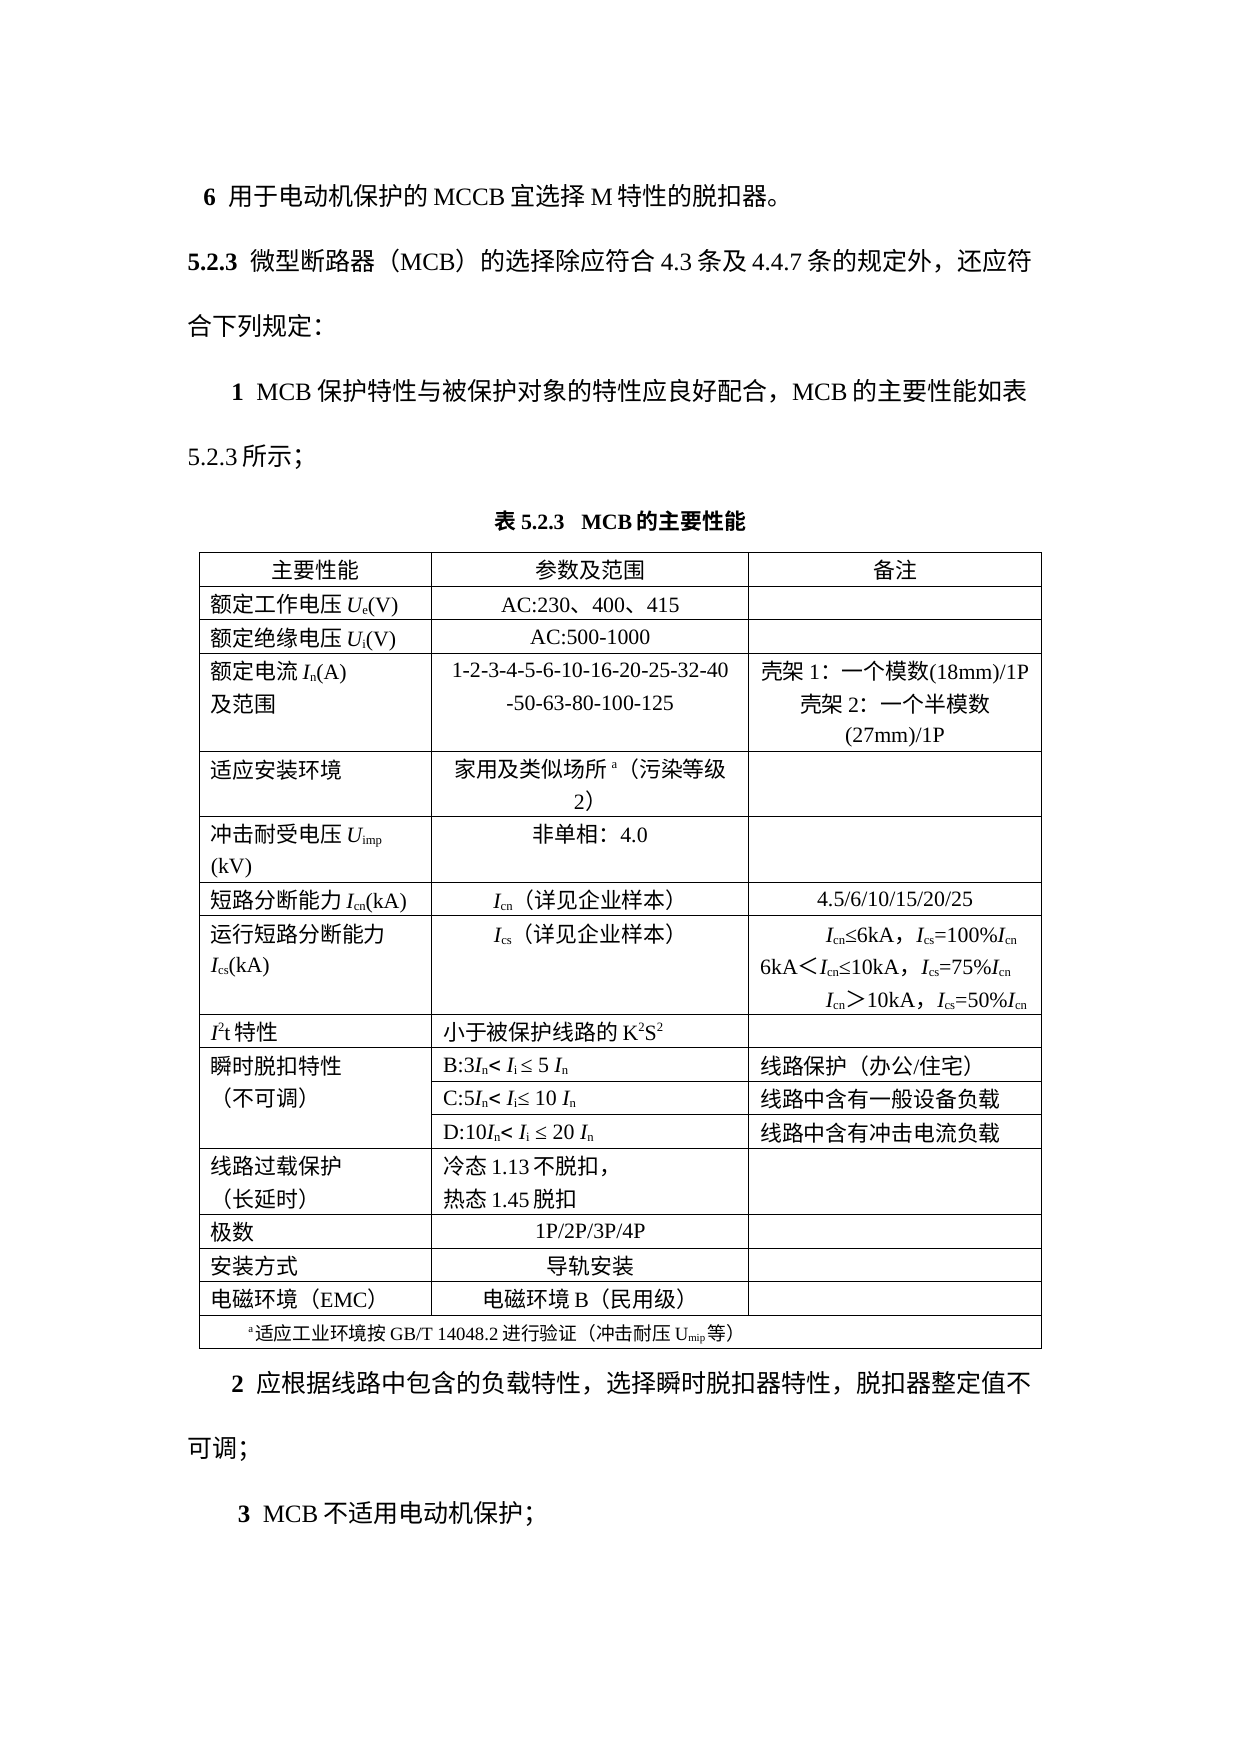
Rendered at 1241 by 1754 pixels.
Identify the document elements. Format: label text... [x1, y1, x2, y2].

table_cell 线路过载保护 （长延时） [200, 1149, 431, 1214]
table_cell [749, 1149, 1041, 1214]
table_cell B:3In Ii ≤ 5 In [432, 1048, 748, 1081]
table_cell 额定绝缘电压Ui(V) [200, 620, 431, 653]
text 6 用于电动机保护的MCCB宜选择M特性的脱扣器。 [178, 162, 1053, 227]
table_cell [749, 587, 1041, 619]
text 可调； [187, 1414, 1053, 1479]
table_cell AC:230、400、415 [432, 587, 748, 619]
text 2 应根据线路中包含的负载特性，选择瞬时脱扣器特性，脱扣器整定值不 [231, 1349, 1053, 1414]
table_cell 家用及类似场所a（污染等级2） [432, 752, 748, 816]
table_cell 冷态1.13不脱扣， 热态1.45脱扣 [432, 1149, 748, 1214]
table_cell Ics（详见企业样本） [432, 916, 748, 1014]
table_cell C:5In Ii≤ 10 In [432, 1082, 748, 1114]
table_cell 线路保护（办公/住宅） [749, 1048, 1041, 1081]
table_cell 导轨安装 [432, 1249, 748, 1281]
table_cell Icn（详见企业样本） [432, 883, 748, 915]
text 3 MCB不适用电动机保护； [187, 1479, 1053, 1544]
table_cell 极数 [200, 1215, 431, 1247]
table_cell 4.5/6/10/15/20/25 [749, 883, 1041, 915]
text 5.2.3 微型断路器（MCB）的选择除应符合4.3条及4.4.7条的规定外，还应符合下列规定： [187, 227, 1053, 357]
table_header 参数及范围 [432, 553, 748, 586]
table_cell 适应安装环境 [200, 752, 431, 816]
table_cell 安装方式 [200, 1249, 431, 1281]
table_cell a适应工业环境按GB/T 14048.2进行验证（冲击耐压Umip等） [200, 1316, 1041, 1348]
table_cell [749, 1249, 1041, 1281]
table_cell 短路分断能力Icn(kA) [200, 883, 431, 915]
table_cell [749, 1215, 1041, 1247]
table_cell I2t特性 [200, 1015, 431, 1047]
table_cell 电磁环境B（民用级） [432, 1282, 748, 1314]
list 表5.2.3 MCB的主要性能 [187, 503, 1053, 536]
table_cell 小于被保护线路的K2S2 [432, 1015, 748, 1047]
table_header 备注 [749, 553, 1041, 586]
text 1 MCB保护特性与被保护对象的特性应良好配合，MCB的主要性能如表5.2.3所示； [187, 357, 1053, 487]
table_cell 瞬时脱扣特性 （不可调） [200, 1048, 431, 1148]
table_cell 额定电流In(A) 及范围 [200, 654, 431, 751]
table_cell 壳架1：一个模数(18mm)/1P 壳架2：一个半模数(27mm)/1P [749, 654, 1041, 751]
table_cell 线路中含有冲击电流负载 [749, 1115, 1041, 1148]
table_cell 非单相：4.0 [432, 817, 748, 882]
table_cell [749, 817, 1041, 882]
table_cell [749, 1015, 1041, 1047]
table_cell 电磁环境（EMC） [200, 1282, 431, 1314]
table_cell 1-2-3-4-5-6-10-16-20-25-32-40 -50-63-80-100-125 [432, 654, 748, 751]
table_cell 冲击耐受电压Uimp (kV) [200, 817, 431, 882]
table_cell AC:500-1000 [432, 620, 748, 653]
table_header 主要性能 [200, 553, 431, 586]
table_cell 运行短路分断能力Ics(kA) [200, 916, 431, 1014]
table_cell [749, 752, 1041, 816]
table_cell [749, 620, 1041, 653]
table_cell D:10In Ii ≤ 20 In [432, 1115, 748, 1148]
table_cell Icn≤6kA，Ics=100%Icn 6kA＜Icn≤10kA，Ics=75%Icn Icn＞10kA，Ics=50%Icn [749, 916, 1041, 1014]
table_cell [749, 1282, 1041, 1314]
table_cell 额定工作电压Ue(V) [200, 587, 431, 619]
table_cell 1P/2P/3P/4P [432, 1215, 748, 1247]
table_cell 线路中含有一般设备负载 [749, 1082, 1041, 1114]
